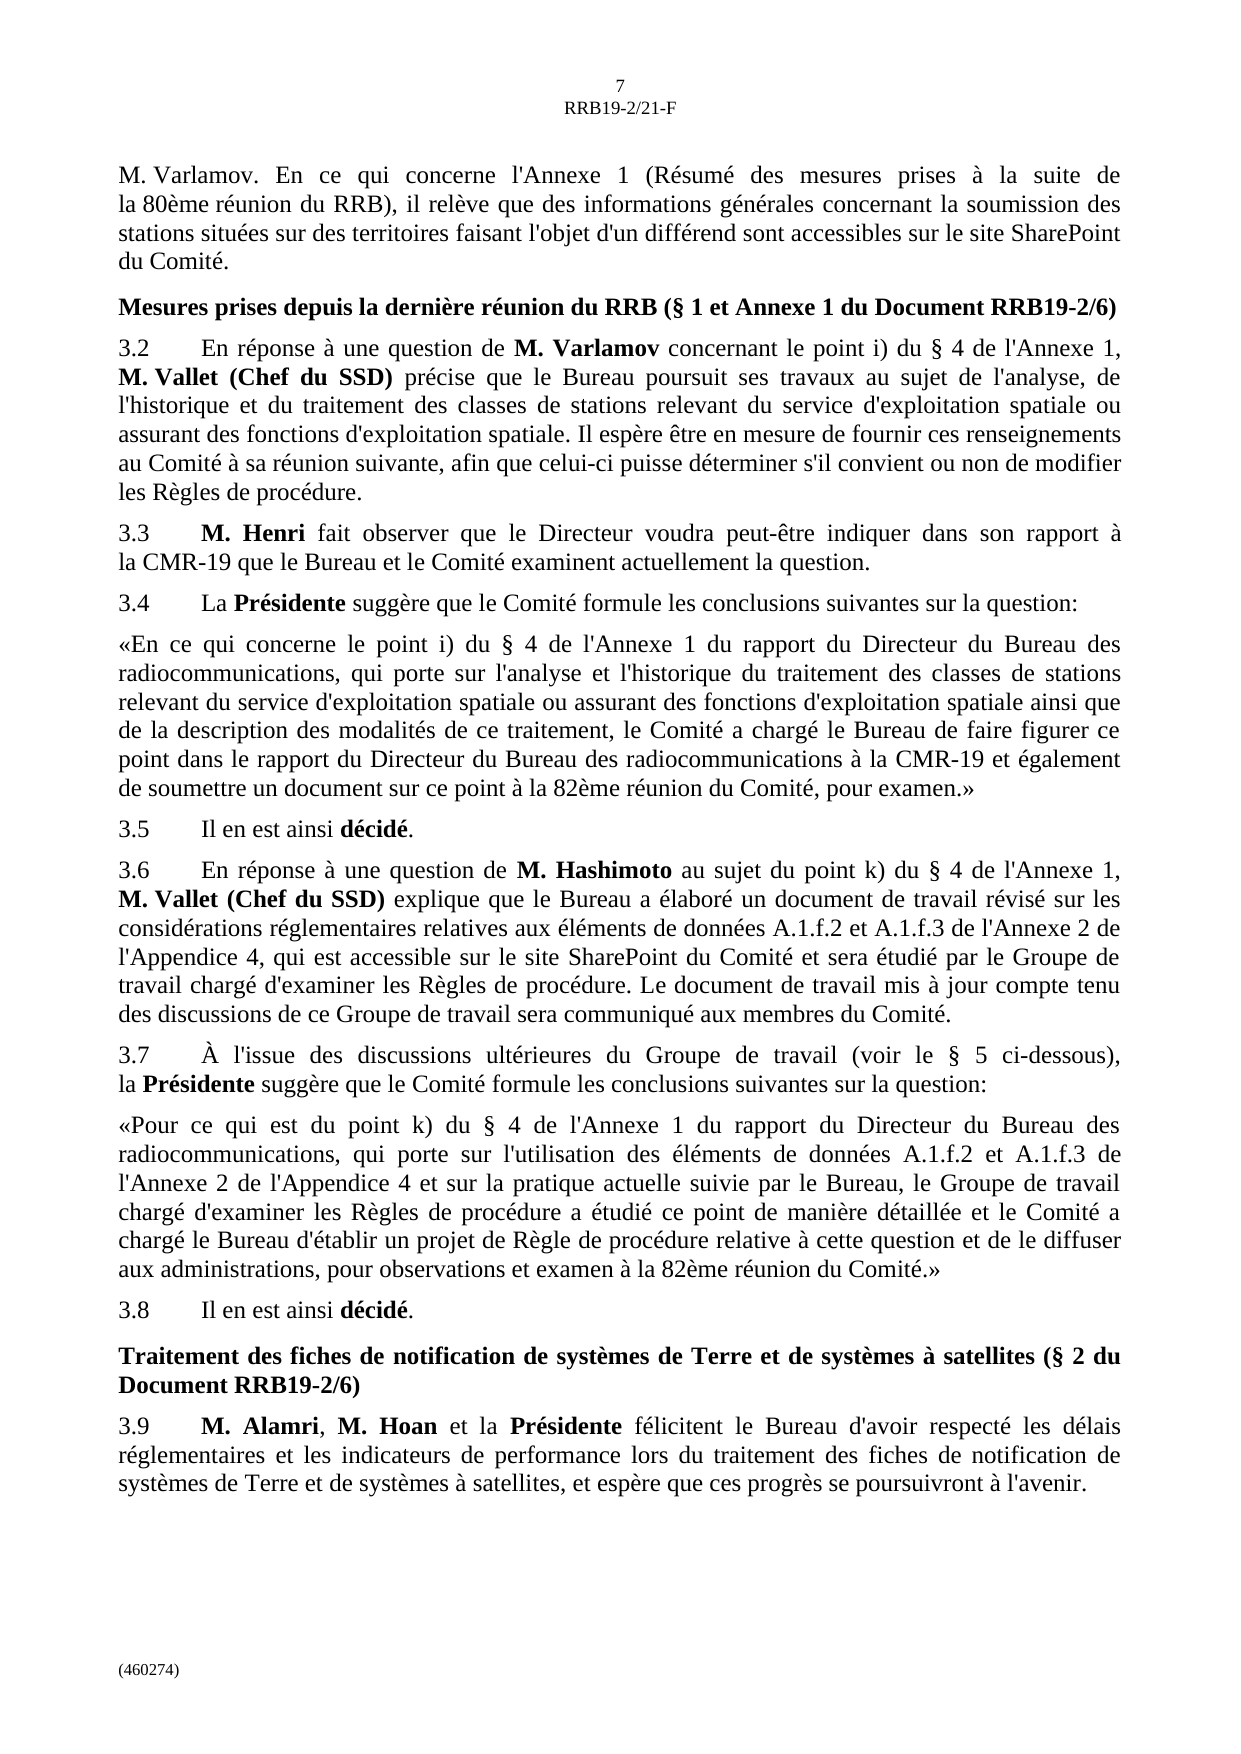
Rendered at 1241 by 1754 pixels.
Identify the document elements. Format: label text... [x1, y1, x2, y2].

text 3.6 En réponse à une question de M. Hashimoto au sujet du point k) du § 4 de l'Annexe 1, M. Vallet (Chef du SSD) explique que le Bureau a élaboré un document de travail révisé sur les considérations réglementaires relatives aux éléments de données A.1.f.2 et A.1.f.3 de l'Annexe 2 de l'Appendice 4, qui est accessible sur le site SharePoint du Comité et sera étudié par le Groupe de travail chargé d'examiner les Règles de procédure. Le document de travail mis à jour compte tenu des discussions de ce Groupe de travail sera communiqué aux membres du Comité. [118, 856, 1122, 1028]
text 3.3 M. Henri fait observer que le Directeur voudra peut-être indiquer dans son rapport à la CMR-19 que le Bureau et le Comité examinent actuellement la question. [118, 518, 1122, 576]
text «Pour ce qui est du point k) du § 4 de l'Annexe 1 du rapport du Directeur du Bureau des radiocommunications, qui porte sur l'utilisation des éléments de données A.1.f.2 et A.1.f.3 de l'Annexe 2 de l'Appendice 4 et sur la pratique actuelle suivie par le Bureau, le Groupe de travail chargé d'examiner les Règles de procédure a étudié ce point de manière détaillée et le Comité a chargé le Bureau d'établir un projet de Règle de procédure relative à cette question et de le diffuser aux administrations, pour observations et examen à la 82ème réunion du Comité.» [118, 1111, 1122, 1283]
text 3.5 Il en est ainsi décidé. [118, 814, 1122, 843]
subtitle Mesures prises depuis la dernière réunion du RRB (§ 1 et Annexe 1 du Document RRB19-2/6) [118, 292, 1122, 321]
text 3.7 À l'issue des discussions ultérieures du Groupe de travail (voir le § 5 ci-dessous), la Présidente suggère que le Comité formule les conclusions suivantes sur la question: [118, 1041, 1122, 1098]
text 3.8 Il en est ainsi décidé. [118, 1296, 1122, 1324]
text 3.9 M. Alamri, M. Hoan et la Présidente félicitent le Bureau d'avoir respecté les délais réglementaires et les indicateurs de performance lors du traitement des fiches de notification de systèmes de Terre et de systèmes à satellites, et espère que ces progrès se poursuivront à l'avenir. [118, 1411, 1122, 1497]
text M. Varlamov. En ce qui concerne l'Annexe 1 (Résumé des mesures prises à la suite de la 80ème réunion du RRB), il relève que des informations générales concernant la soumission des stations situées sur des territoires faisant l'objet d'un différend sont accessibles sur le site SharePoint du Comité. [118, 160, 1122, 275]
text 3.2 En réponse à une question de M. Varlamov concernant le point i) du § 4 de l'Annexe 1, M. Vallet (Chef du SSD) précise que le Bureau poursuit ses travaux au sujet de l'analyse, de l'historique et du traitement des classes de stations relevant du service d'exploitation spatiale ou assurant des fonctions d'exploitation spatiale. Il espère être en mesure de fournir ces renseignements au Comité à sa réunion suivante, afin que celui-ci puisse déterminer s'il convient ou non de modifier les Règles de procédure. [118, 333, 1122, 506]
text «En ce qui concerne le point i) du § 4 de l'Annexe 1 du rapport du Directeur du Bureau des radiocommunications, qui porte sur l'analyse et l'historique du traitement des classes de stations relevant du service d'exploitation spatiale ou assurant des fonctions d'exploitation spatiale ainsi que de la description des modalités de ce traitement, le Comité a chargé le Bureau de faire figurer ce point dans le rapport du Directeur du Bureau des radiocommunications à la CMR-19 et également de soumettre un document sur ce point à la 82ème réunion du Comité, pour examen.» [118, 629, 1122, 802]
text 3.4 La Présidente suggère que le Comité formule les conclusions suivantes sur la question: [118, 588, 1122, 617]
subtitle Traitement des fiches de notification de systèmes de Terre et de systèmes à satellites (§ 2 du Document RRB19-2/6) [118, 1341, 1122, 1398]
